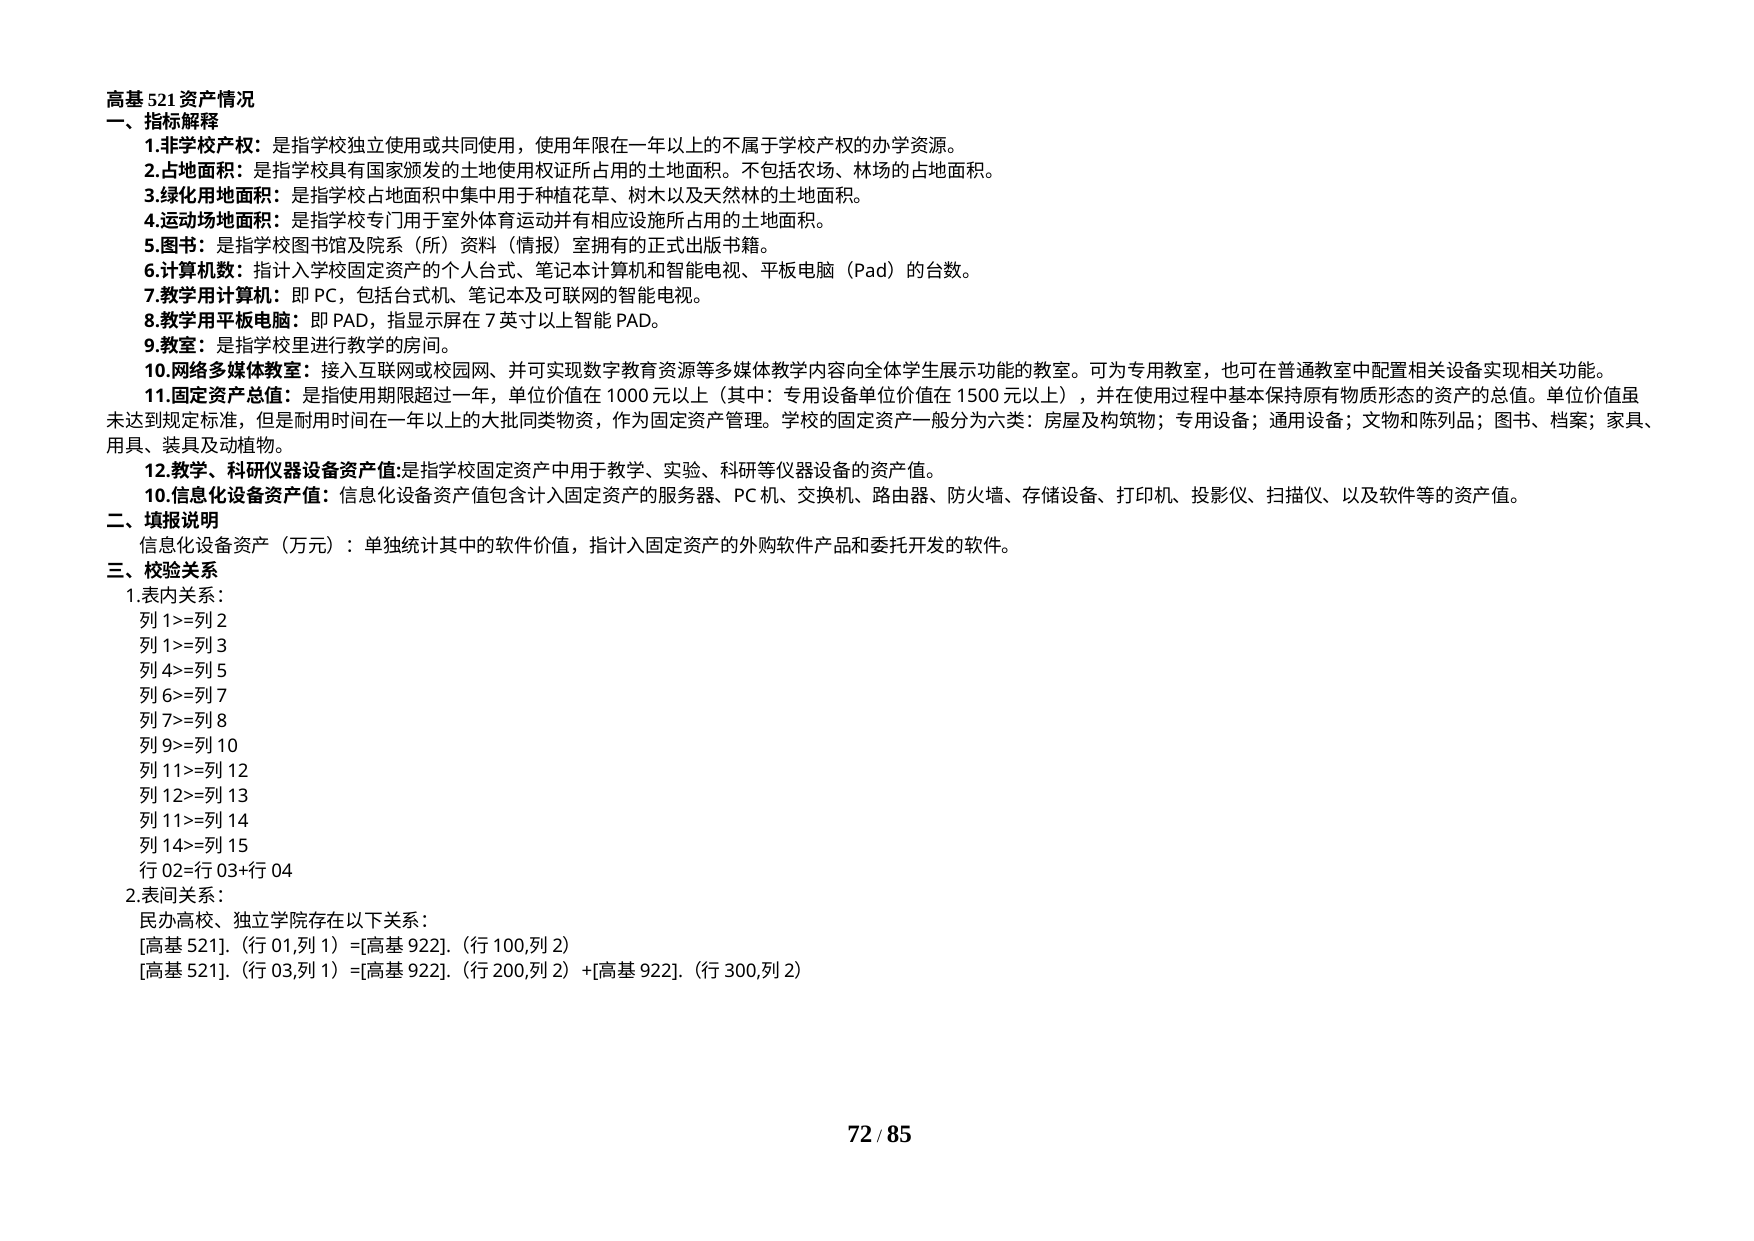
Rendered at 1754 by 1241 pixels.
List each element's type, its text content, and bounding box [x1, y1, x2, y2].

text 三、校验关系 [106, 558, 1648, 583]
text 9.教室：是指学校里进行教学的房间。 [106, 333, 1648, 358]
text 12.教学、科研仪器设备资产值:是指学校固定资产中用于教学、实验、科研等仪器设备的资产值。 [106, 458, 1648, 483]
text 列6>=列7 [106, 683, 1648, 708]
text 7.教学用计算机：即PC，包括台式机、笔记本及可联网的智能电视。 [106, 283, 1648, 308]
text 一、指标解释 [106, 112, 1648, 133]
text 1.表内关系： [106, 583, 1648, 608]
text 列1>=列3 [106, 633, 1648, 658]
text 1.非学校产权：是指学校独立使用或共同使用，使用年限在一年以上的不属于学校产权的办学资源。 [106, 133, 1661, 158]
text 行02=行03+行04 [106, 858, 1648, 883]
text 民办高校、独立学院存在以下关系： [106, 908, 1648, 933]
text 列12>=列13 [106, 783, 1648, 808]
text 列4>=列5 [106, 658, 1648, 683]
subtitle 高基521资产情况 [106, 87, 1648, 112]
text 8.教学用平板电脑：即PAD，指显示屏在7英寸以上智能PAD。 [106, 308, 1648, 333]
text 二、填报说明 [106, 508, 1648, 533]
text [106, 958, 1648, 983]
text 5.图书：是指学校图书馆及院系（所）资料（情报）室拥有的正式出版书籍。 [106, 233, 1648, 258]
text [高基521].（行01,列1）=[高基922].（行100,列2） [106, 933, 1648, 958]
text 3.绿化用地面积：是指学校占地面积中集中用于种植花草、树木以及天然林的土地面积。 [106, 183, 1648, 208]
text 2.表间关系： [106, 883, 1648, 908]
text 4.运动场地面积：是指学校专门用于室外体育运动并有相应设施所占用的土地面积。 [106, 208, 1648, 233]
text 列9>=列10 [106, 733, 1648, 758]
text 10.信息化设备资产值：信息化设备资产值包含计入固定资产的服务器、PC机、交换机、路由器、防火墙、存储设备、打印机、投影仪、扫描仪、以及软件等的资产值。 [106, 483, 1626, 508]
text 列1>=列2 [106, 608, 1648, 633]
text 2.占地面积：是指学校具有国家颁发的土地使用权证所占用的土地面积。不包括农场、林场的占地面积。 [106, 158, 1648, 183]
text 列11>=列12 [106, 758, 1648, 783]
text 6.计算机数：指计入学校固定资产的个人台式、笔记本计算机和智能电视、平板电脑（Pad）的台数。 [106, 258, 1648, 283]
text 列7>=列8 [106, 708, 1648, 733]
text 列11>=列14 [106, 808, 1648, 833]
text 11.固定资产总值：是指使用期限超过一年，单位价值在1000元以上（其中：专用设备单位价值在1500元以上），并在使用过程中基本保持原有物质形态的资产的总值。单位价值虽未达到规定标准，但是耐用时间在一年以上的大批同类物资，作为固定资产管理。学校的固定资产一般分为六类：房屋及构筑物；专用设备；通用设备；文物和陈列品；图书、档案；家具、用具、装具及动植物。 [106, 383, 1648, 458]
text 列14>=列15 [106, 833, 1648, 858]
text 信息化设备资产（万元）：单独统计其中的软件价值，指计入固定资产的外购软件产品和委托开发的软件。 [106, 533, 1626, 558]
text 10.网络多媒体教室：接入互联网或校园网、并可实现数字教育资源等多媒体教学内容向全体学生展示功能的教室。可为专用教室，也可在普通教室中配置相关设备实现相关功能。 [106, 358, 1648, 383]
